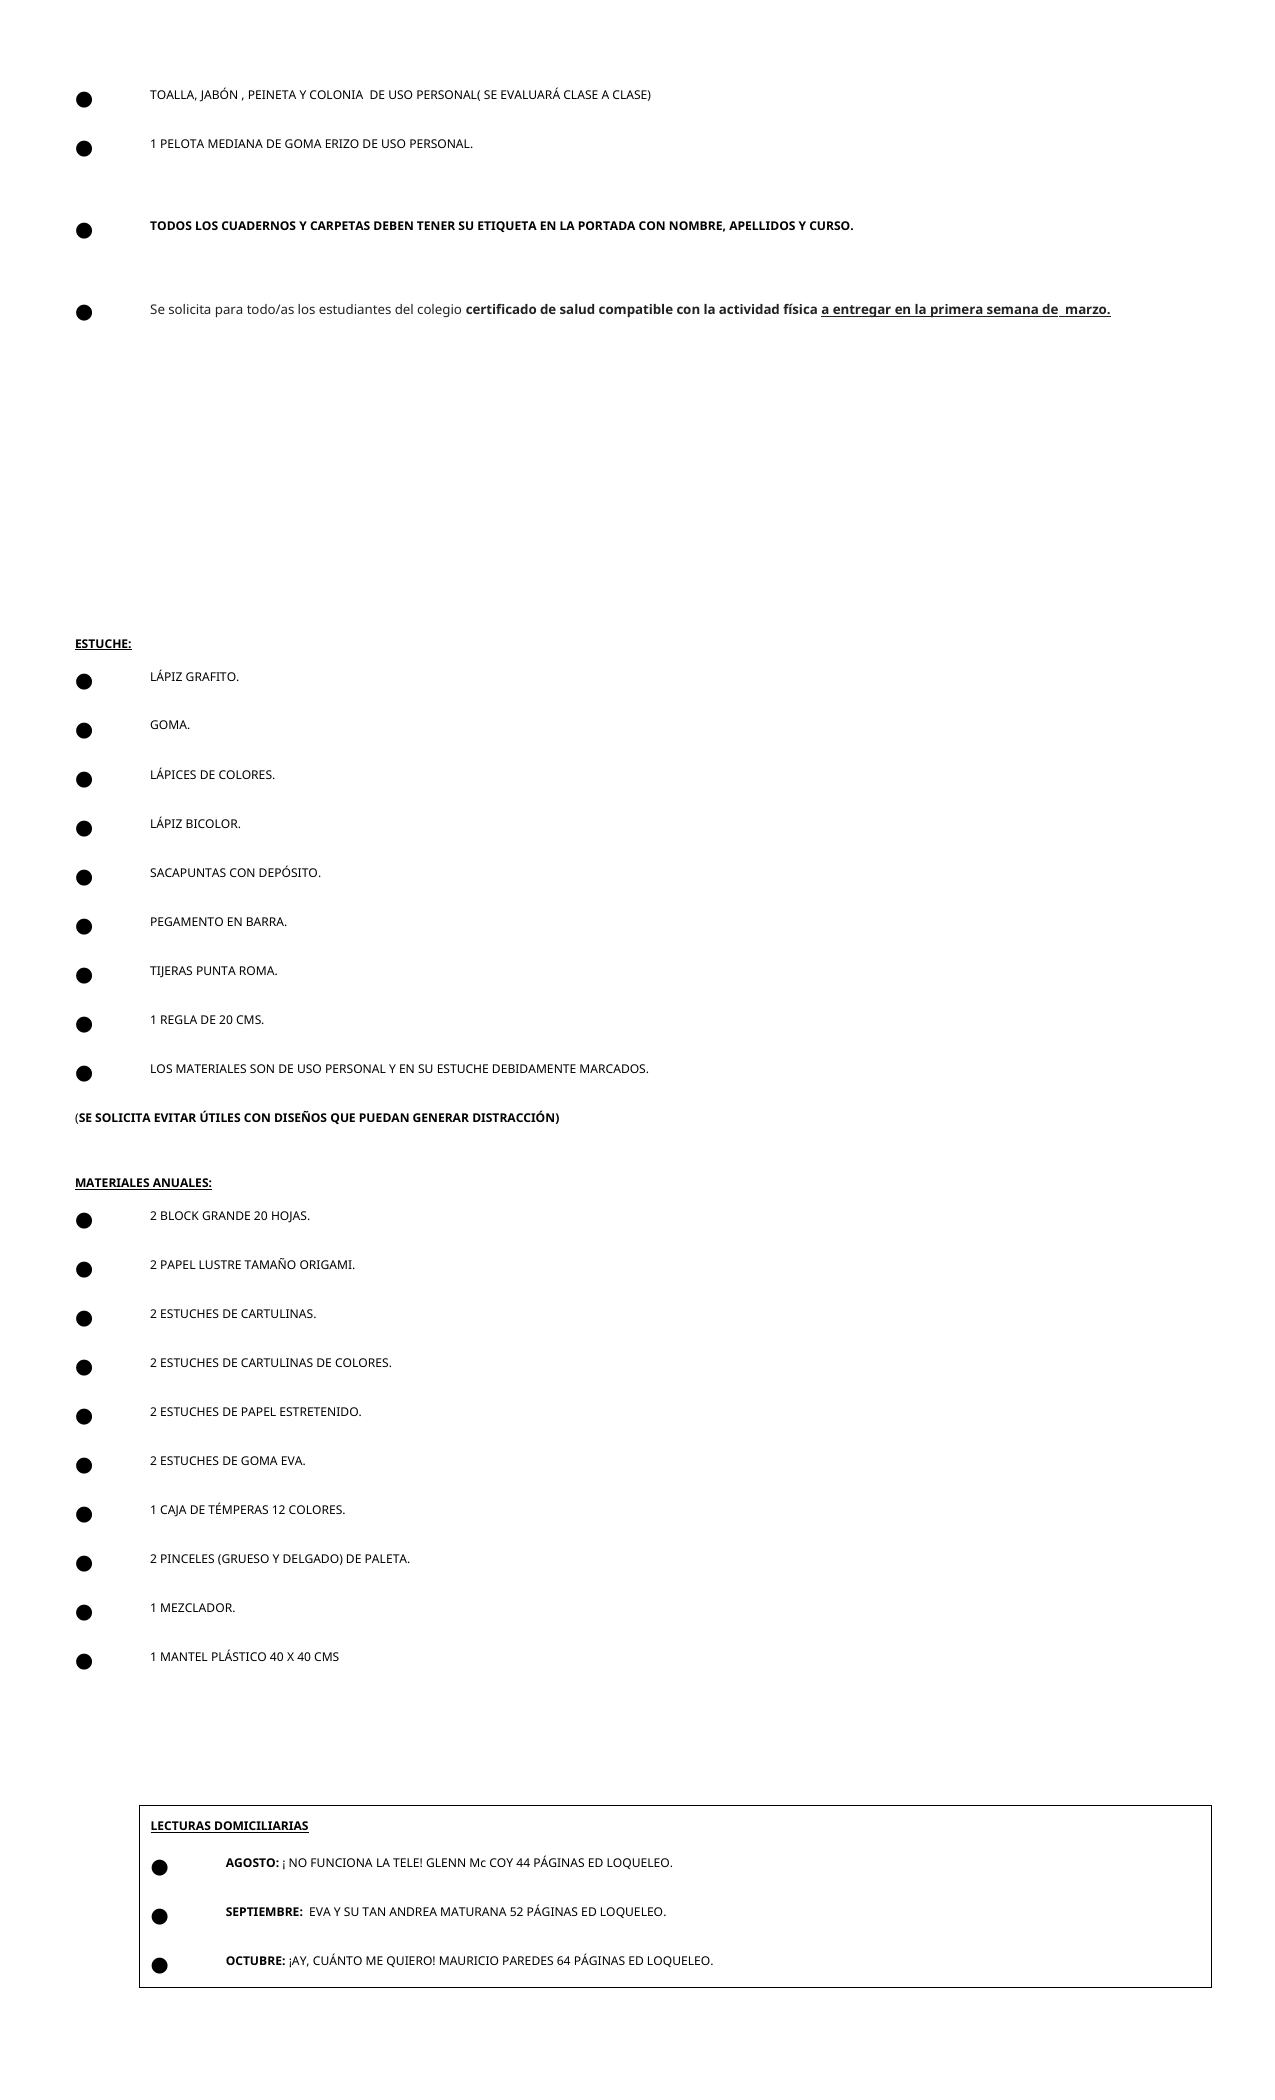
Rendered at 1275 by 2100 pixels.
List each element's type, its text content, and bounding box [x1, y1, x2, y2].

list SACAPUNTAS CON DEPÓSITO. [75, 852, 1200, 895]
list 1 PELOTA MEDIANA DE GOMA ERIZO DE USO PERSONAL. [75, 124, 1200, 167]
list LÁPICES DE COLORES. [75, 754, 1200, 797]
list LÁPIZ GRAFITO. [75, 656, 1200, 699]
list 1 MEZCLADOR. [75, 1588, 1200, 1631]
list 2 PINCELES (GRUESO Y DELGADO) DE PALETA. [75, 1539, 1200, 1582]
list TODOS LOS CUADERNOS Y CARPETAS DEBEN TENER SU ETIQUETA EN LA PORTADA CON NOMBRE, APELLIDOS Y CURSO. [75, 206, 1200, 248]
list 1 CAJA DE TÉMPERAS 12 COLORES. [75, 1490, 1200, 1533]
list 1 MANTEL PLÁSTICO 40 X 40 CMS [75, 1637, 1200, 1680]
list 2 PAPEL LUSTRE TAMAÑO ORIGAMI. [75, 1244, 1200, 1287]
list 2 ESTUCHES DE CARTULINAS. [75, 1294, 1200, 1336]
list PEGAMENTO EN BARRA. [75, 901, 1200, 944]
text (SE SOLICITA EVITAR ÚTILES CON DISEÑOS QUE PUEDAN GENERAR DISTRACCIÓN) [75, 1098, 1200, 1126]
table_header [140, 1806, 1211, 1987]
list 2 ESTUCHES DE PAPEL ESTRETENIDO. [75, 1392, 1200, 1434]
list GOMA. [75, 705, 1200, 748]
list 2 ESTUCHES DE GOMA EVA. [75, 1441, 1200, 1483]
list 1 REGLA DE 20 CMS. [75, 999, 1200, 1042]
text MATERIALES ANUALES: [75, 1163, 1200, 1191]
list LÁPIZ BICOLOR. [75, 803, 1200, 846]
list 2 BLOCK GRANDE 20 HOJAS. [75, 1196, 1200, 1238]
list TOALLA, JABÓN , PEINETA Y COLONIA DE USO PERSONAL( SE EVALUARÁ CLASE A CLASE) [75, 75, 1200, 118]
list LOS MATERIALES SON DE USO PERSONAL Y EN SU ESTUCHE DEBIDAMENTE MARCADOS. [75, 1049, 1200, 1091]
list TIJERAS PUNTA ROMA. [75, 951, 1200, 993]
list Se solicita para todo/as los estudiantes del colegio certificado de salud compatible con la actividad física a entregar en la primera semana de marzo. [75, 287, 1200, 330]
list 2 ESTUCHES DE CARTULINAS DE COLORES. [75, 1343, 1200, 1385]
text ESTUCHE: [75, 623, 1200, 652]
